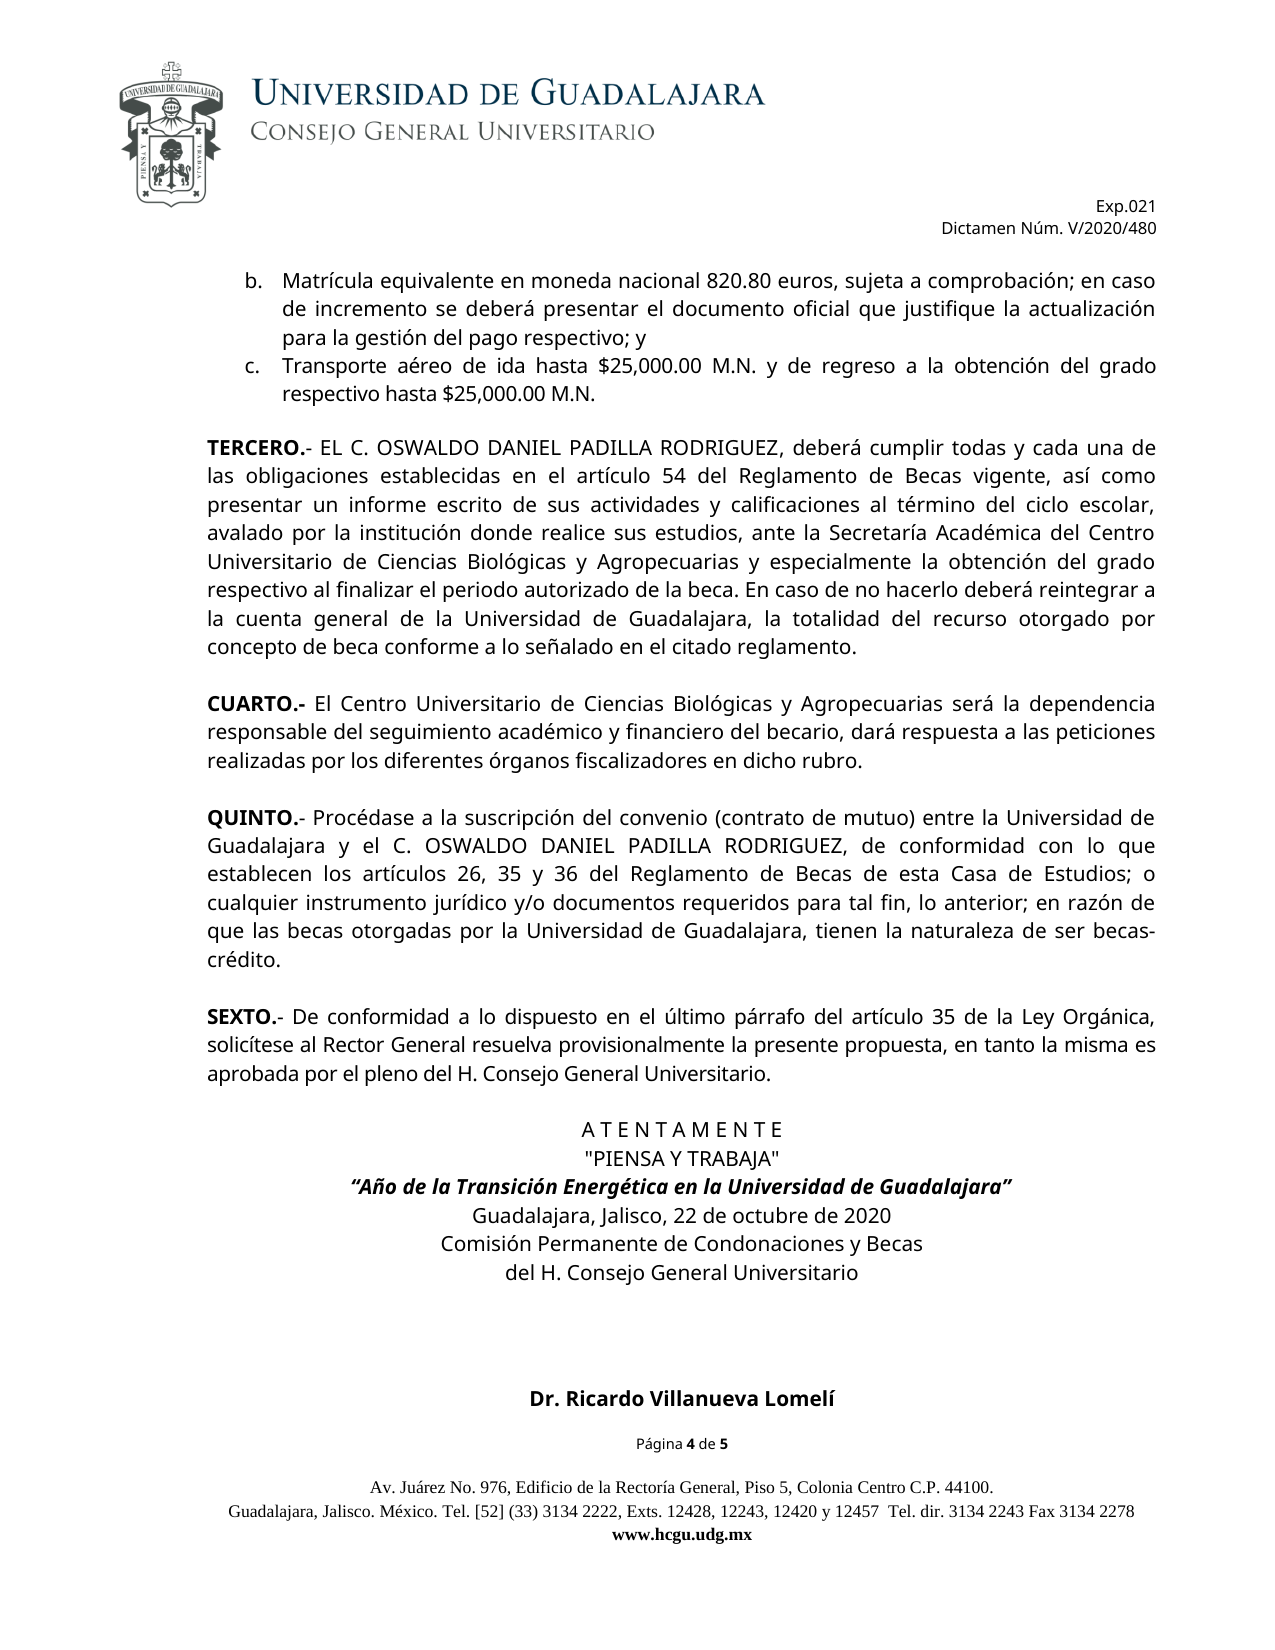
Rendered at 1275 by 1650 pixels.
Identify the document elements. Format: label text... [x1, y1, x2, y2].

text "PIENSA Y TRABAJA" [207, 1144, 1157, 1172]
picture [31, 1, 1275, 268]
text TERCERO.- EL C. OSWALDO DANIEL PADILLA RODRIGUEZ, deberá cumplir todas y cada una de las obligaciones establecidas en el artículo 54 del Reglamento de Becas vigente, así como presentar un informe escrito de sus actividades y calificaciones al término del ciclo escolar, avalado por la institución donde realice sus estudios, ante la Secretaría Académica del Centro Universitario de Ciencias Biológicas y Agropecuarias y especialmente la obtención del grado respectivo al finalizar el periodo autorizado de la beca. En caso de no hacerlo deberá reintegrar a la cuenta general de la Universidad de Guadalajara, la totalidad del recurso otorgado por concepto de beca conforme a lo señalado en el citado reglamento. [207, 433, 1157, 661]
text del H. Consejo General Universitario [207, 1258, 1157, 1286]
text “Año de la Transición Energética en la Universidad de Guadalajara” [207, 1172, 1157, 1201]
text Comisión Permanente de Condonaciones y Becas [207, 1229, 1157, 1258]
text QUINTO.- Procédase a la suscripción del convenio (contrato de mutuo) entre la Universidad de Guadalajara y el C. OSWALDO DANIEL PADILLA RODRIGUEZ, de conformidad con lo que establecen los artículos 26, 35 y 36 del Reglamento de Becas de esta Casa de Estudios; o cualquier instrumento jurídico y/o documentos requeridos para tal fin, lo anterior; en razón de que las becas otorgadas por la Universidad de Guadalajara, tienen la naturaleza de ser becas-crédito. [207, 803, 1157, 973]
list Transporte aéreo de ida hasta $25,000.00 M.N. y de regreso a la obtención del grado respectivo hasta $25,000.00 M.N. [244, 351, 1157, 408]
text SEXTO.- De conformidad a lo dispuesto en el último párrafo del artículo 35 de la Ley Orgánica, solicítese al Rector General resuelva provisionalmente la presente propuesta, en tanto la misma es aprobada por el pleno del H. Consejo General Universitario. [207, 1002, 1157, 1087]
text A T E N T A M E N T E [207, 1116, 1157, 1144]
text Guadalajara, Jalisco, 22 de octubre de 2020 [207, 1201, 1157, 1229]
text CUARTO.- El Centro Universitario de Ciencias Biológicas y Agropecuarias será la dependencia responsable del seguimiento académico y financiero del becario, dará respuesta a las peticiones realizadas por los diferentes órganos fiscalizadores en dicho rubro. [207, 689, 1157, 774]
text Dr. Ricardo Villanueva Lomelí [207, 1384, 1157, 1412]
list Matrícula equivalente en moneda nacional 820.80 euros, sujeta a comprobación; en caso de incremento se deberá presentar el documento oficial que justifique la actualización para la gestión del pago respectivo; y [244, 266, 1157, 351]
